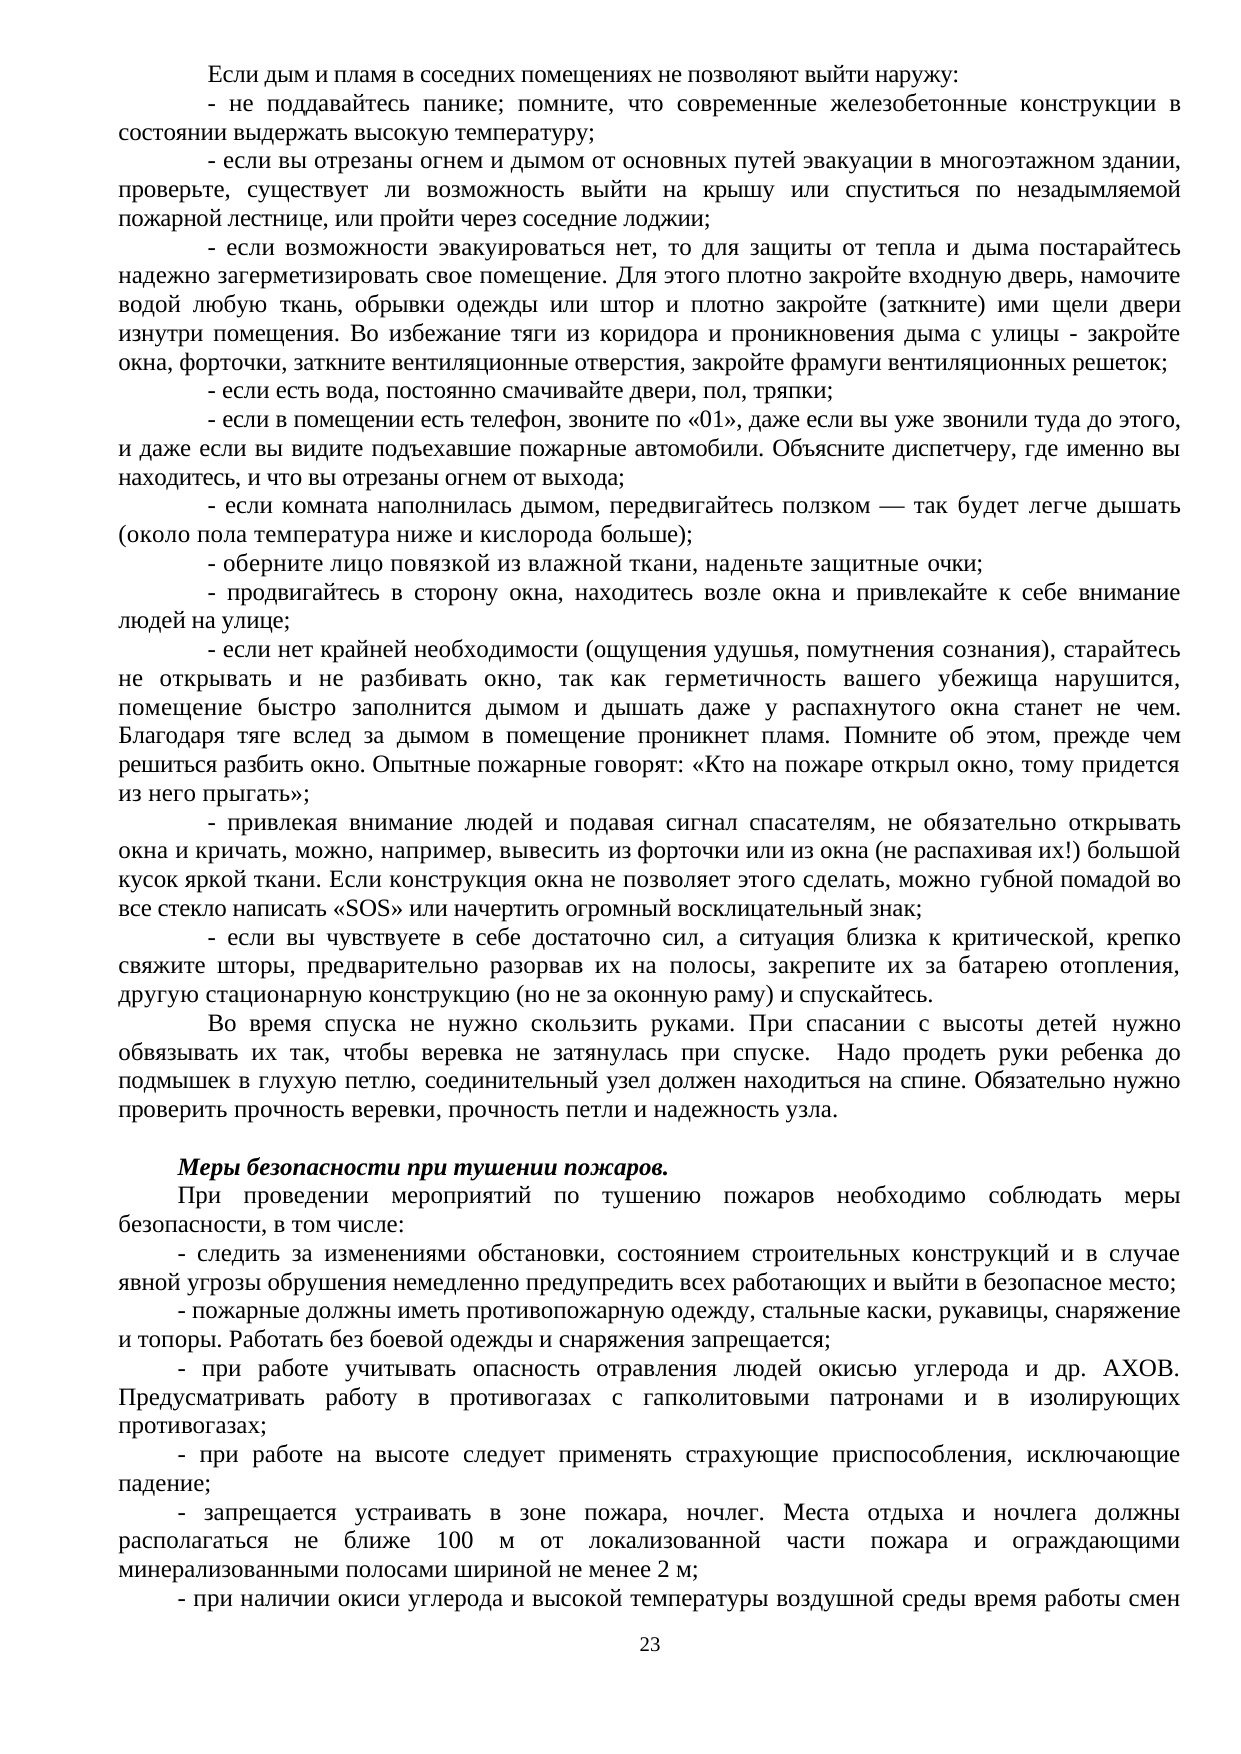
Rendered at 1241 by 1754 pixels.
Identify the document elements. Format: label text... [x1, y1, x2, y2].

text Если дым и пламя в соседних помещениях не позволяют выйти наружу: [118, 59, 1181, 88]
text - следить за изменениями обстановки, состоянием строительных конструкций и в случае явной угрозы обрушения немедленно предупредить всех работающих и выйти в безопасное место; [118, 1238, 1181, 1295]
text - если вы отрезаны огнем и дымом от основных путей эвакуации в многоэтажном здании, проверьте, существует ли возможность выйти на крышу или спуститься по незадымляемой пожарной лестнице, или пройти через соседние лоджии; [118, 145, 1181, 232]
text - если вы чувствуете в себе достаточно сил, а ситуация близка к критической, крепко свяжите шторы, предварительно разорвав их на полосы, закрепите их за батарею отопления, другую стационарную конструкцию (но не за оконную раму) и спускайтесь. [118, 922, 1181, 1008]
text Во время спуска не нужно скользить руками. При спасании с высоты детей нужно обвязывать их так, чтобы веревка не затянулась при спуске. Надо продеть руки ребенка до подмышек в глухую петлю, соединительный узел должен находиться на спине. Обязательно нужно проверить прочность веревки, прочность петли и надежность узла. [118, 1008, 1181, 1123]
text При проведении мероприятий по тушению пожаров необходимо соблюдать меры безопасности, в том числе: [118, 1180, 1181, 1238]
text - не поддавайтесь панике; помните, что современные железобетонные конструкции в состоянии выдержать высокую температуру; [118, 88, 1181, 145]
text - привлекая внимание людей и подавая сигнал спасателям, не обязательно открывать окна и кричать, можно, например, вывесить из форточки или из окна (не распахивая их!) большой кусок яркой ткани. Если конструкция окна не позволяет этого сделать, можно губной помадой во все стекло написать «SOS» или начертить огромный восклицательный знак; [118, 807, 1181, 922]
text - если комната наполнилась дымом, передвигайтесь ползком — так будет легче дышать (около пола температура ниже и кислорода больше); [118, 490, 1181, 548]
text - продвигайтесь в сторону окна, находитесь возле окна и привлекайте к себе внимание людей на улице; [118, 577, 1181, 634]
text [118, 1583, 1181, 1612]
text - если возможности эвакуироваться нет, то для защиты от тепла и дыма постарайтесь надежно загерметизировать свое помещение. Для этого плотно закройте входную дверь, намочите водой любую ткань, обрывки одежды или штор и плотно закройте (заткните) ими щели двери изнутри помещения. Во избежание тяги из коридора и проникновения дыма с улицы - закройте окна, форточки, заткните вентиляционные отверстия, закройте фрамуги вентиляционных решеток; [118, 232, 1181, 375]
text Меры безопасности при тушении пожаров. [118, 1152, 1181, 1180]
text - оберните лицо повязкой из влажной ткани, наденьте защитные очки; [118, 548, 1181, 577]
text - запрещается устраивать в зоне пожара, ночлег. Места отдыха и ночлега должны располагаться не ближе 100 м от локализованной части пожара и ограждающими минерализованными полосами шириной не менее 2 м; [118, 1497, 1181, 1583]
text - если в помещении есть телефон, звоните по «01», даже если вы уже звонили туда до этого, и даже если вы видите подъехавшие пожарные автомобили. Объясните диспетчеру, где именно вы находитесь, и что вы отрезаны огнем от выхода; [118, 404, 1181, 490]
text - пожарные должны иметь противопожарную одежду, стальные каски, рукавицы, снаряжение и топоры. Работать без боевой одежды и снаряжения запрещается; [118, 1295, 1181, 1353]
text - при работе учитывать опасность отравления людей окисью углерода и др. АХОВ. Предусматривать работу в противогазах с гапколитовыми патронами и в изолирующих противогазах; [118, 1353, 1181, 1439]
text - если нет крайней необходимости (ощущения удушья, помутнения сознания), старайтесь не открывать и не разбивать окно, так как герметичность вашего убежища нарушится, помещение быстро заполнится дымом и дышать даже у распахнутого окна станет не чем. Благодаря тяге вслед за дымом в помещение проникнет пламя. Помните об этом, прежде чем решиться разбить окно. Опытные пожарные говорят: «Кто на пожаре открыл окно, тому придется из него прыгать»; [118, 634, 1181, 807]
text - при работе на высоте следует применять страхующие приспособления, исключающие падение; [118, 1439, 1181, 1497]
text - если есть вода, постоянно смачивайте двери, пол, тряпки; [118, 375, 1181, 404]
